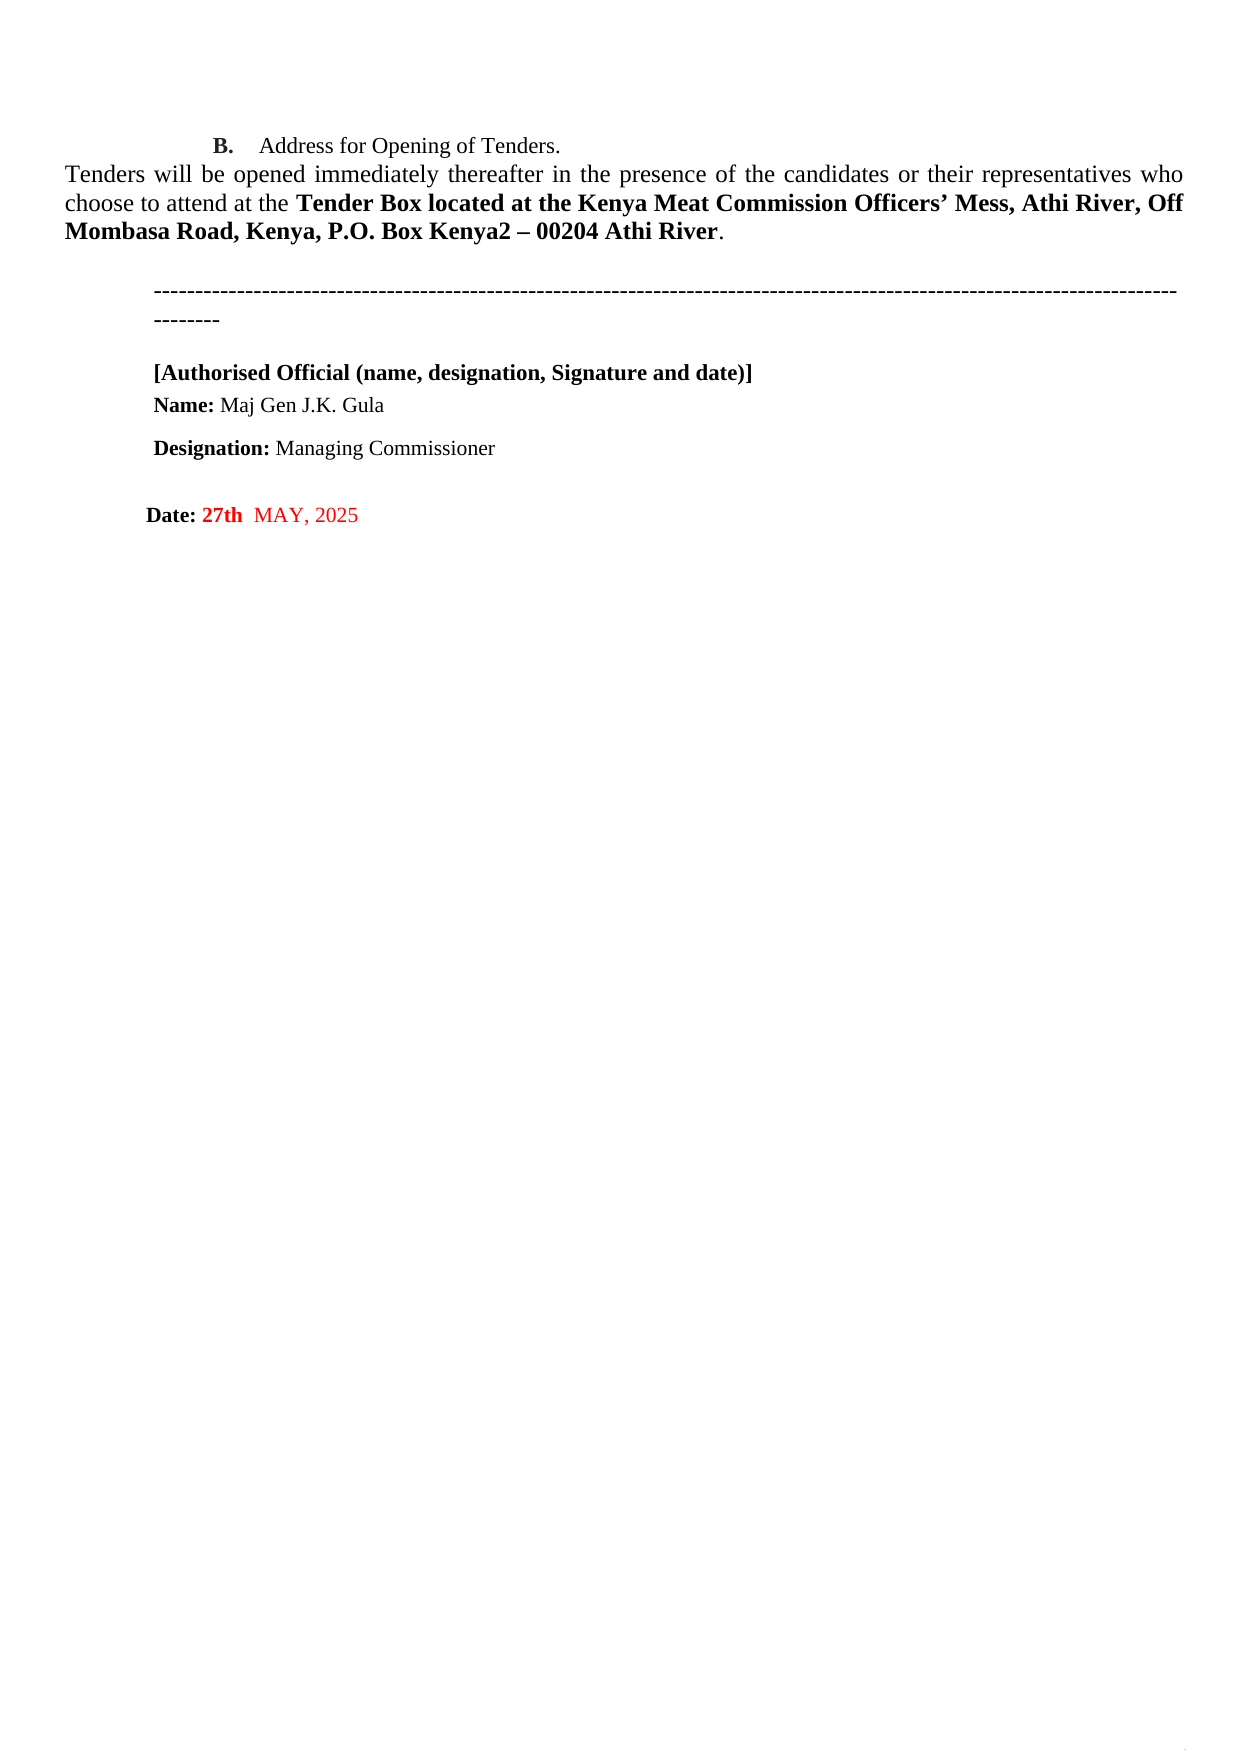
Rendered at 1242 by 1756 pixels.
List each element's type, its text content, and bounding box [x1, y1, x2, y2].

text ----------------------------------------------------------------------------------------------------------------------------------- [153, 275, 1185, 333]
subtitle [Authorised Official (name, designation, Signature and date)] [153, 359, 1185, 385]
subtitle Address for Opening of Tenders. [213, 133, 1185, 159]
text Designation: Managing Commissioner [153, 435, 1185, 478]
text Tenders will be opened immediately thereafter in the presence of the candidates or their representatives who choose to attend at the Tender Box located at the Kenya Meat Commission Officers’ Mess, Athi River, Off Mombasa Road, Kenya, P.O. Box Kenya2 – 00204 Athi River. [64, 159, 1185, 245]
text Name: Maj Gen J.K. Gula [153, 392, 1185, 435]
text Date: 27th MAY, 2025 [64, 502, 1187, 545]
